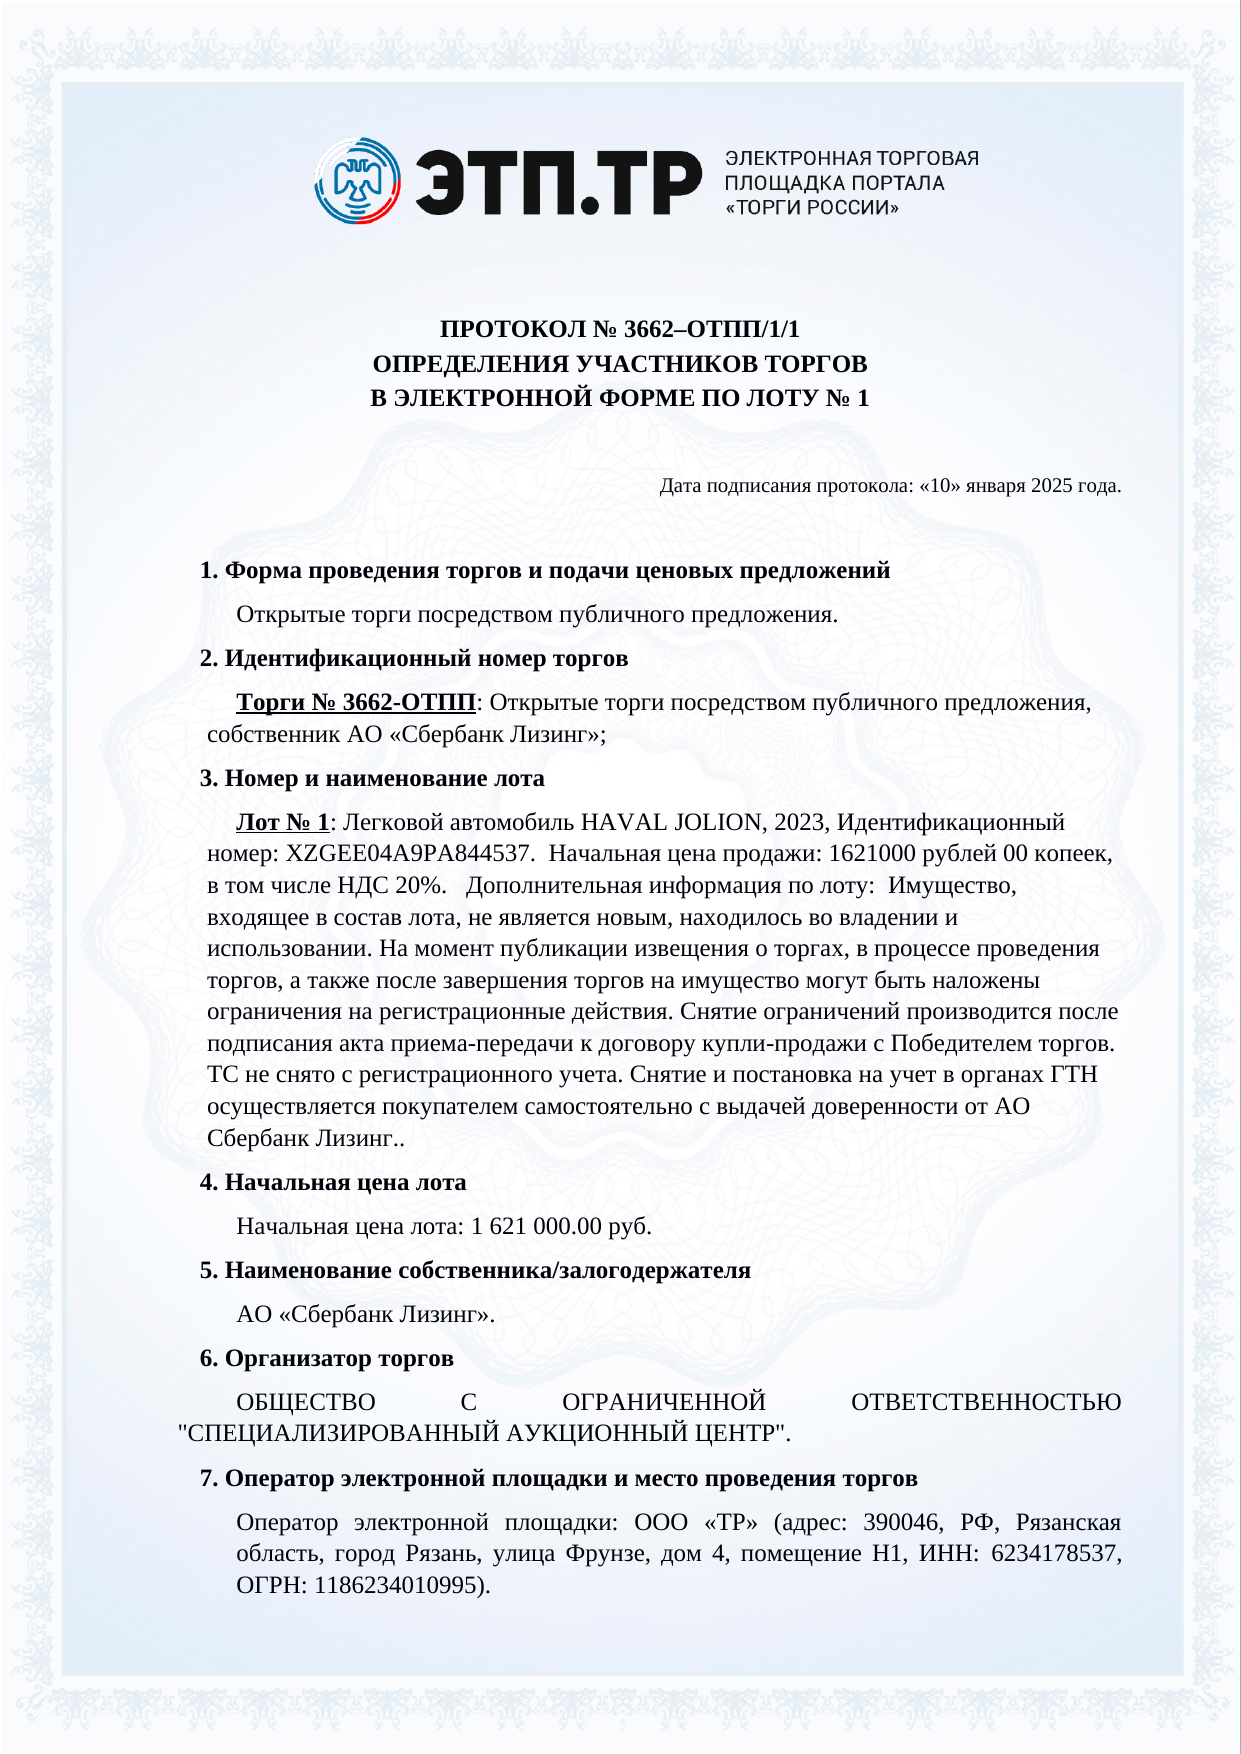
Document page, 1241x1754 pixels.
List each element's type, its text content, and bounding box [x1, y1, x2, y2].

text Открытые торги посредством публичного предложения. [177, 599, 1122, 628]
text 5. Наименование собственника/залогодержателя [177, 1255, 1122, 1283]
title ОПРЕДЕЛЕНИЯ УЧАСТНИКОВ ТОРГОВ [118, 349, 1122, 377]
text ОБЩЕСТВО С ОГРАНИЧЕННОЙ ОТВЕТСТВЕННОСТЬЮ "СПЕЦИАЛИЗИРОВАННЫЙ АУКЦИОННЫЙ ЦЕНТР". [177, 1387, 1122, 1447]
text 1. Форма проведения торгов и подачи ценовых предложений [177, 555, 1122, 584]
text 2. Идентификационный номер торгов [177, 643, 1122, 672]
text Дата подписания протокола: «10» января 2025 года. [177, 467, 1122, 498]
text АО «Сбербанк Лизинг». [177, 1299, 1122, 1328]
title ПРОТОКОЛ № 3662–ОТПП/1/1 [118, 314, 1122, 343]
text 6. Организатор торгов [177, 1343, 1122, 1372]
text Торги № 3662-ОТПП: Открытые торги посредством публичного предложения, собственник АО «Сбербанк Лизинг»; [207, 687, 1122, 748]
picture [2, 2, 1241, 1754]
text 3. Номер и наименование лота [177, 763, 1122, 792]
title В ЭЛЕКТРОННОЙ ФОРМЕ ПО ЛОТУ № 1 [118, 383, 1122, 412]
text 7. Оператор электронной площадки и место проведения торгов [177, 1463, 1122, 1491]
text 4. Начальная цена лота [177, 1167, 1122, 1195]
text Начальная цена лота: 1 621 000.00 руб. [236, 1211, 1122, 1239]
text Оператор электронной площадки: ООО «ТР» (адрес: 390046, РФ, Рязанская область, город Рязань, улица Фрунзе, дом 4, помещение Н1, ИНН: 6234178537, ОГРН: 1186234010995). [236, 1507, 1122, 1598]
text Лот № 1: Легковой автомобиль HAVAL JOLION, 2023, Идентификационный номер: XZGEE04A9PA844537. Начальная цена продажи: 1621000 рублей 00 копеек, в том числе НДС 20%. Дополнительная информация по лоту: Имущество, входящее в состав лота, не является новым, находилось во владении и использовании. На момент публикации извещения о торгах, в процессе проведения торгов, а также после завершения торгов на имущество могут быть наложены ограничения на регистрационные действия. Снятие ограничений производится после подписания акта приема-передачи к договору купли-продажи с Победителем торгов. ТС не снято с регистрационного учета. Снятие и постановка на учет в органах ГТН осуществляется покупателем самостоятельно с выдачей доверенности от АО Сбербанк Лизинг.. [207, 807, 1122, 1151]
